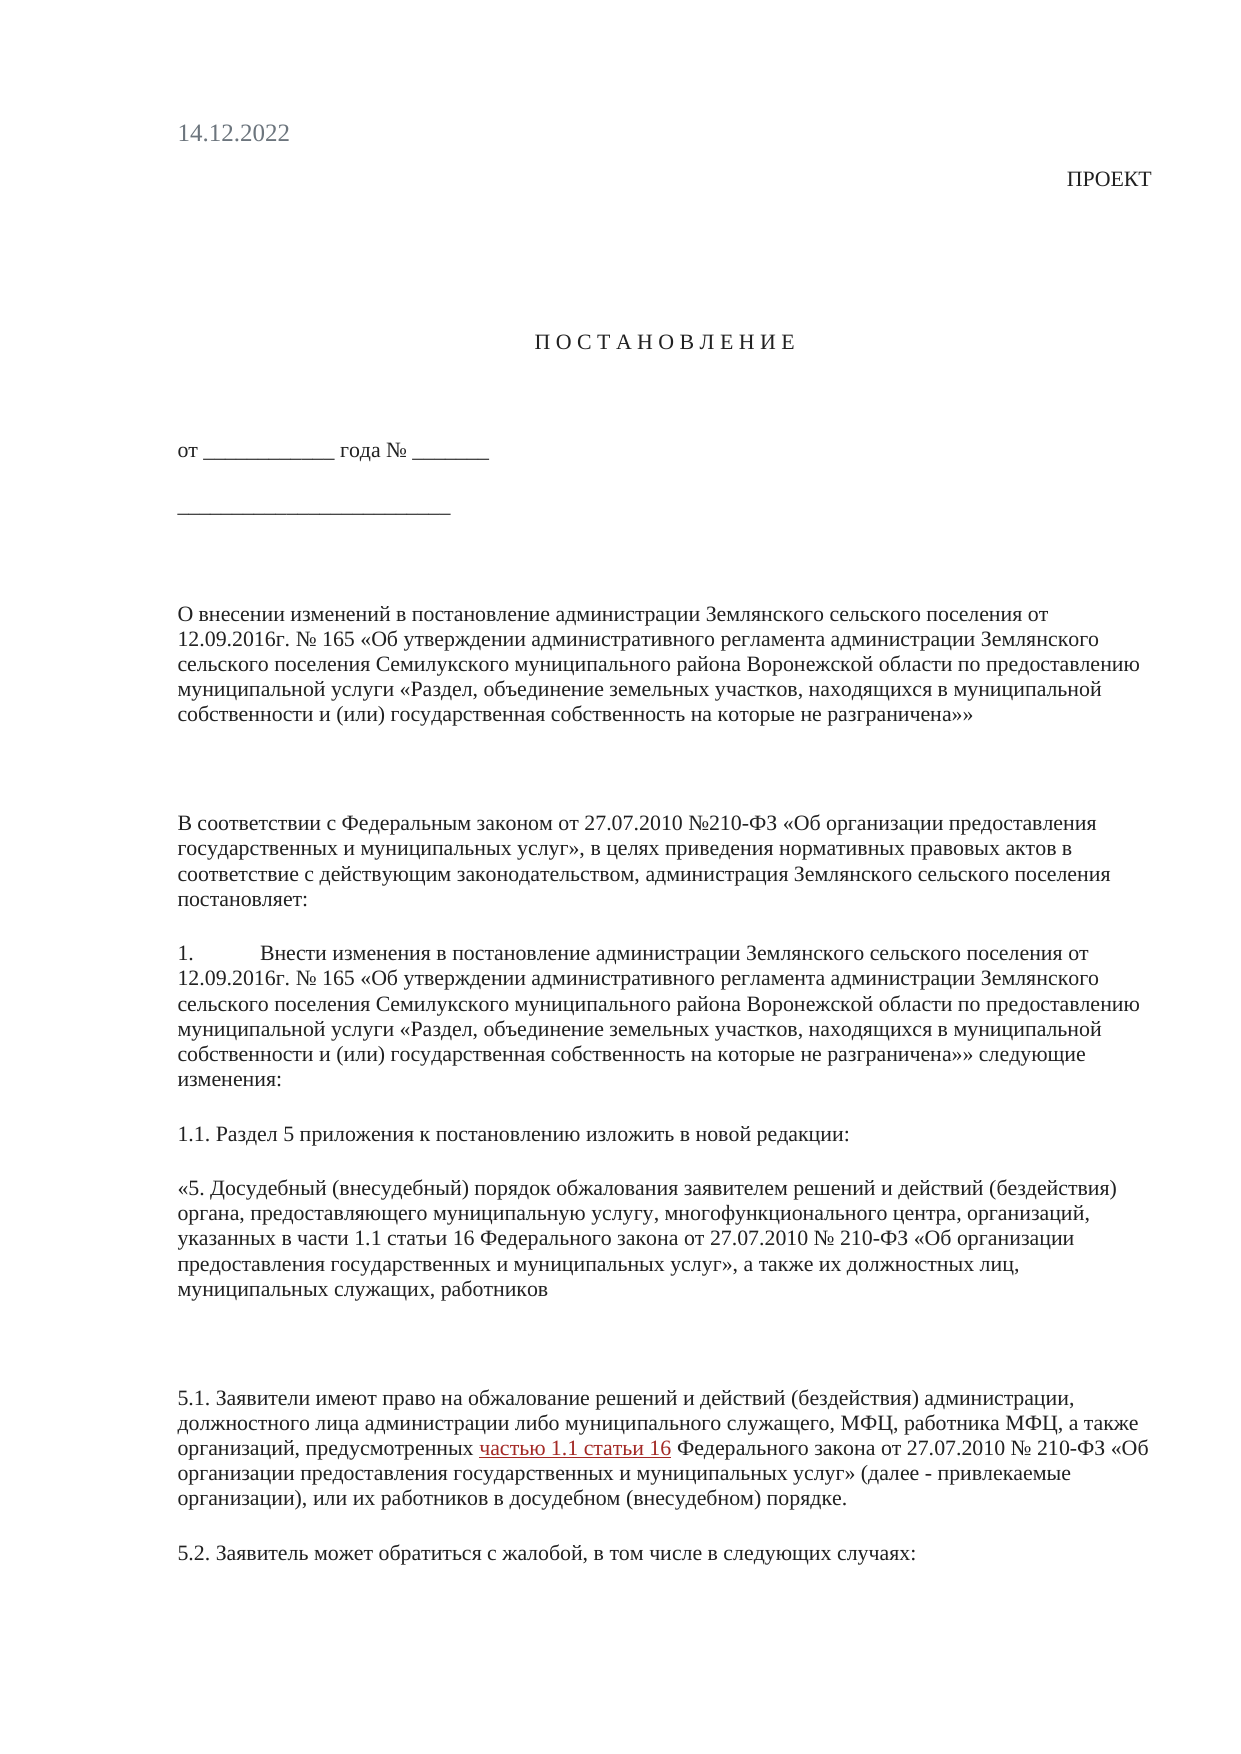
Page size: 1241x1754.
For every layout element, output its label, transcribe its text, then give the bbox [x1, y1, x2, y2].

text 5.1. Заявители имеют право на обжалование решений и действий (бездействия) администрации, должностного лица администрации либо муниципального служащего, МФЦ, работника МФЦ, а также организаций, предусмотренных частью 1.1 статьи 16 Федерального закона от 27.07.2010 № 210-ФЗ «Об организации предоставления государственных и муниципальных услуг» (далее - привлекаемые организации), или их работников в досудебном (внесудебном) порядке. [177, 1384, 1152, 1511]
text П О С Т А Н О В Л Е Н И Е [177, 329, 1152, 354]
text О внесении изменений в постановление администрации Землянского сельского поселения от 12.09.2016г. № 165 «Об утверждении административного регламента администрации Землянского сельского поселения Семилукского муниципального района Воронежской области по предоставлению муниципальной услуги «Раздел, объединение земельных участков, находящихся в муниципальной собственности и (или) государственная собственность на которые не разграничена»» [177, 601, 1152, 727]
text 5.2. Заявитель может обратиться с жалобой, в том числе в следующих случаях: [177, 1540, 1152, 1565]
text 1.1. Раздел 5 приложения к постановлению изложить в новой редакции: [177, 1121, 1152, 1146]
text 14.12.2022 [177, 118, 1152, 147]
text _________________________ [177, 492, 1152, 517]
text ПРОЕКТ [177, 166, 1152, 191]
text «5. Досудебный (внесудебный) порядок обжалования заявителем решений и действий (бездействия) органа, предоставляющего муниципальную услугу, многофункционального центра, организаций, указанных в части 1.1 статьи 16 Федерального закона от 27.07.2010 № 210-ФЗ «Об организации предоставления государственных и муниципальных услуг», а также их должностных лиц, муниципальных служащих, работников [177, 1175, 1152, 1301]
text В соответствии с Федеральным законом от 27.07.2010 №210-ФЗ «Об организации предоставления государственных и муниципальных услуг», в целях приведения нормативных правовых актов в соответствие с действующим законодательством, администрация Землянского сельского поселения постановляет: [177, 810, 1152, 911]
text от ____________ года № _______ [177, 437, 1152, 463]
text 1. Внести изменения в постановление администрации Землянского сельского поселения от 12.09.2016г. № 165 «Об утверждении административного регламента администрации Землянского сельского поселения Семилукского муниципального района Воронежской области по предоставлению муниципальной услуги «Раздел, объединение земельных участков, находящихся в муниципальной собственности и (или) государственная собственность на которые не разграничена»» следующие изменения: [177, 940, 1152, 1091]
